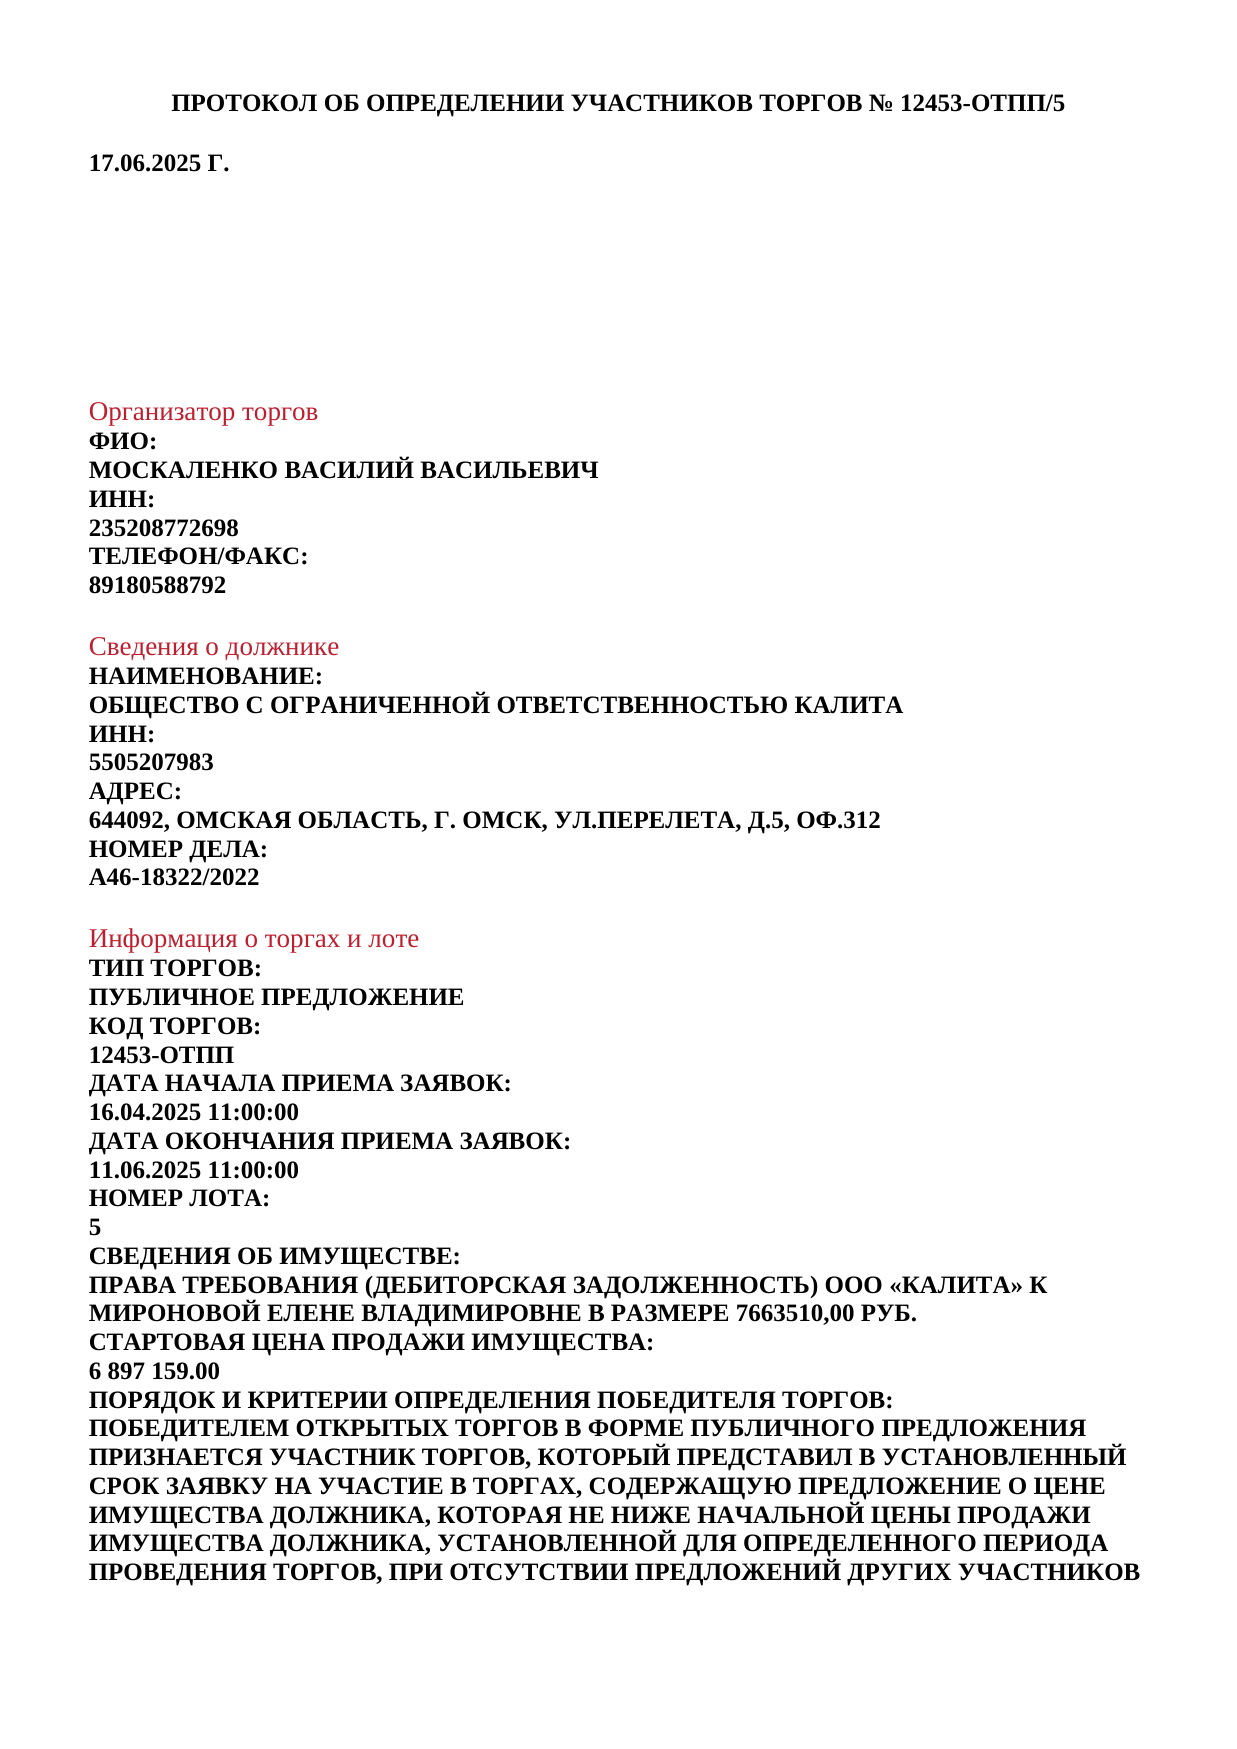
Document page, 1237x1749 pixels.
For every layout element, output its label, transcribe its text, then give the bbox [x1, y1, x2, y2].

text ПРОТОКОЛ ОБ ОПРЕДЕЛЕНИИ УЧАСТНИКОВ ТОРГОВ № 12453-ОТПП/5 [88, 88, 1148, 117]
